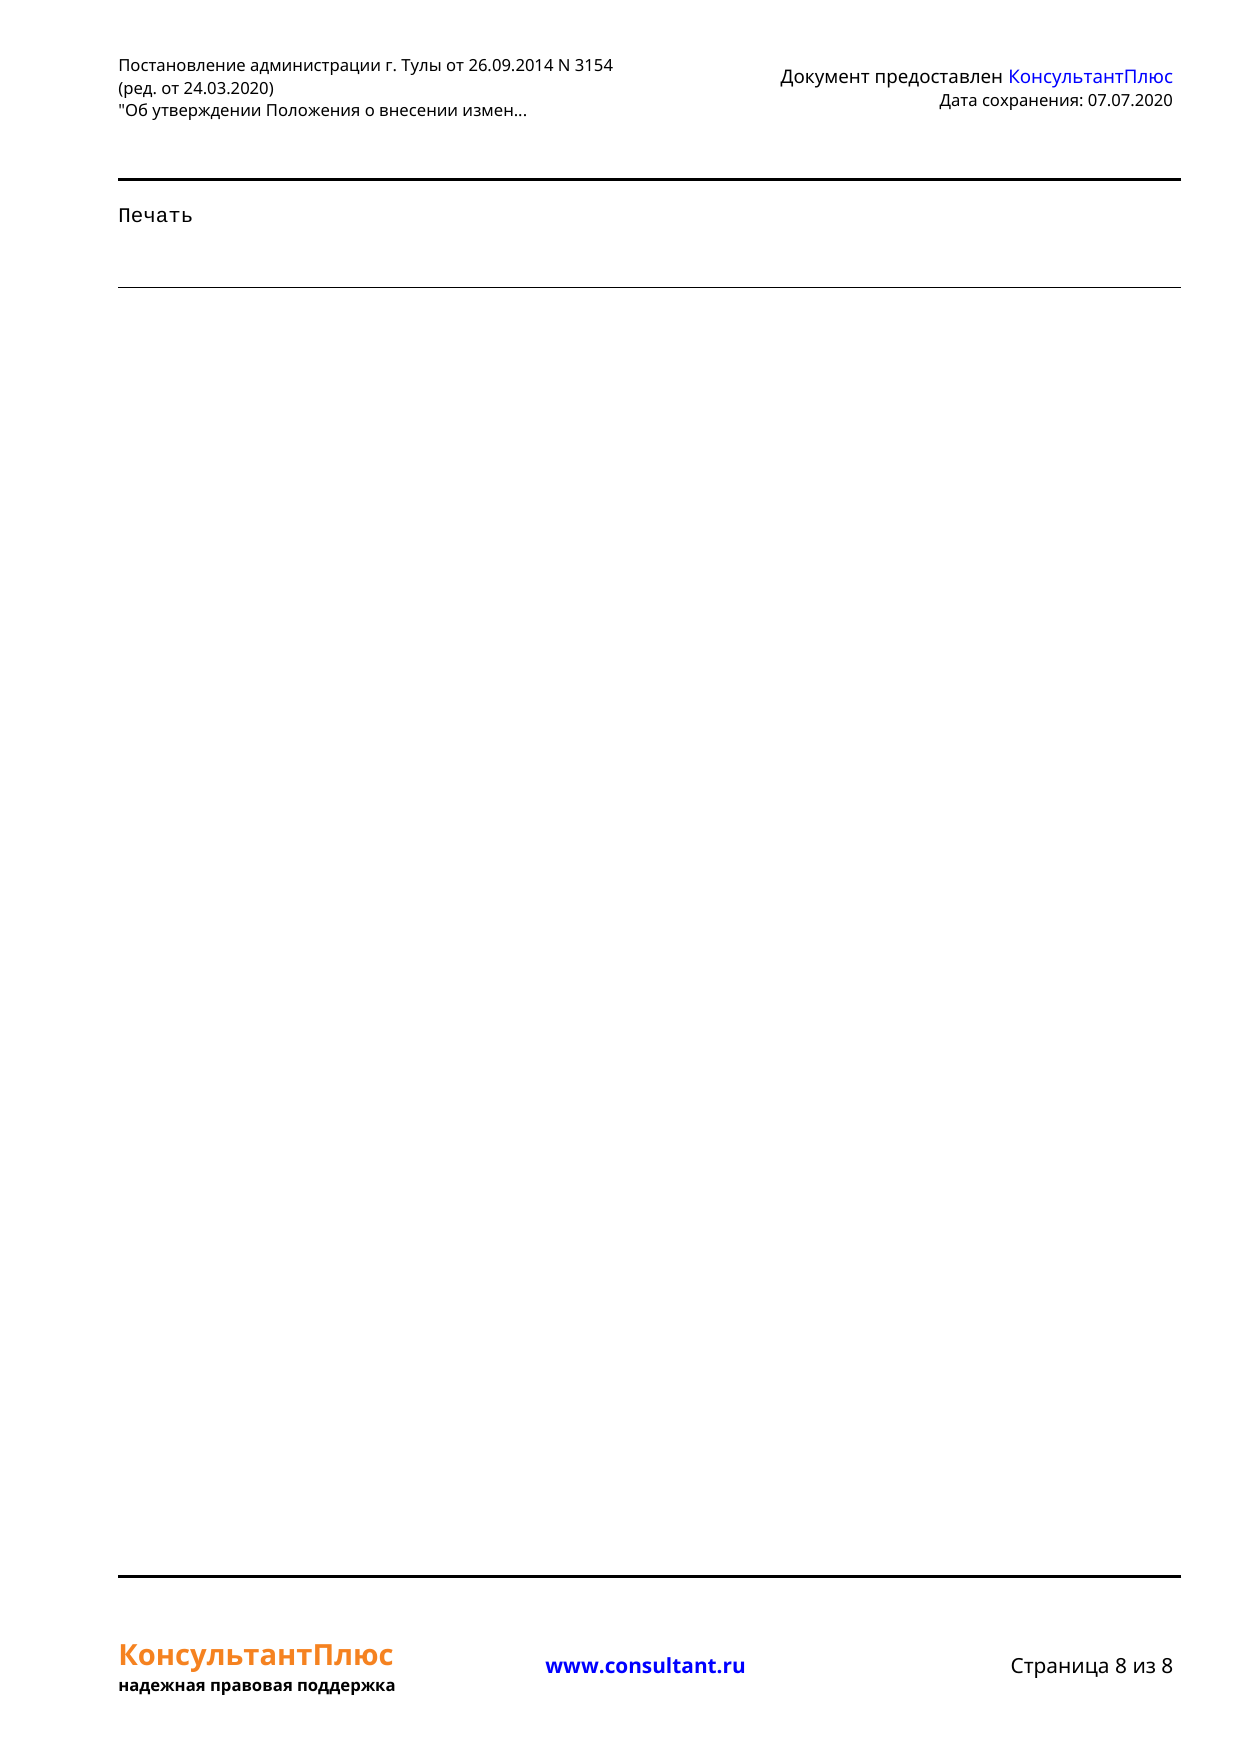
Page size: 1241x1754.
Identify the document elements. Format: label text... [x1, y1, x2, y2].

text Печать [118, 205, 1181, 228]
